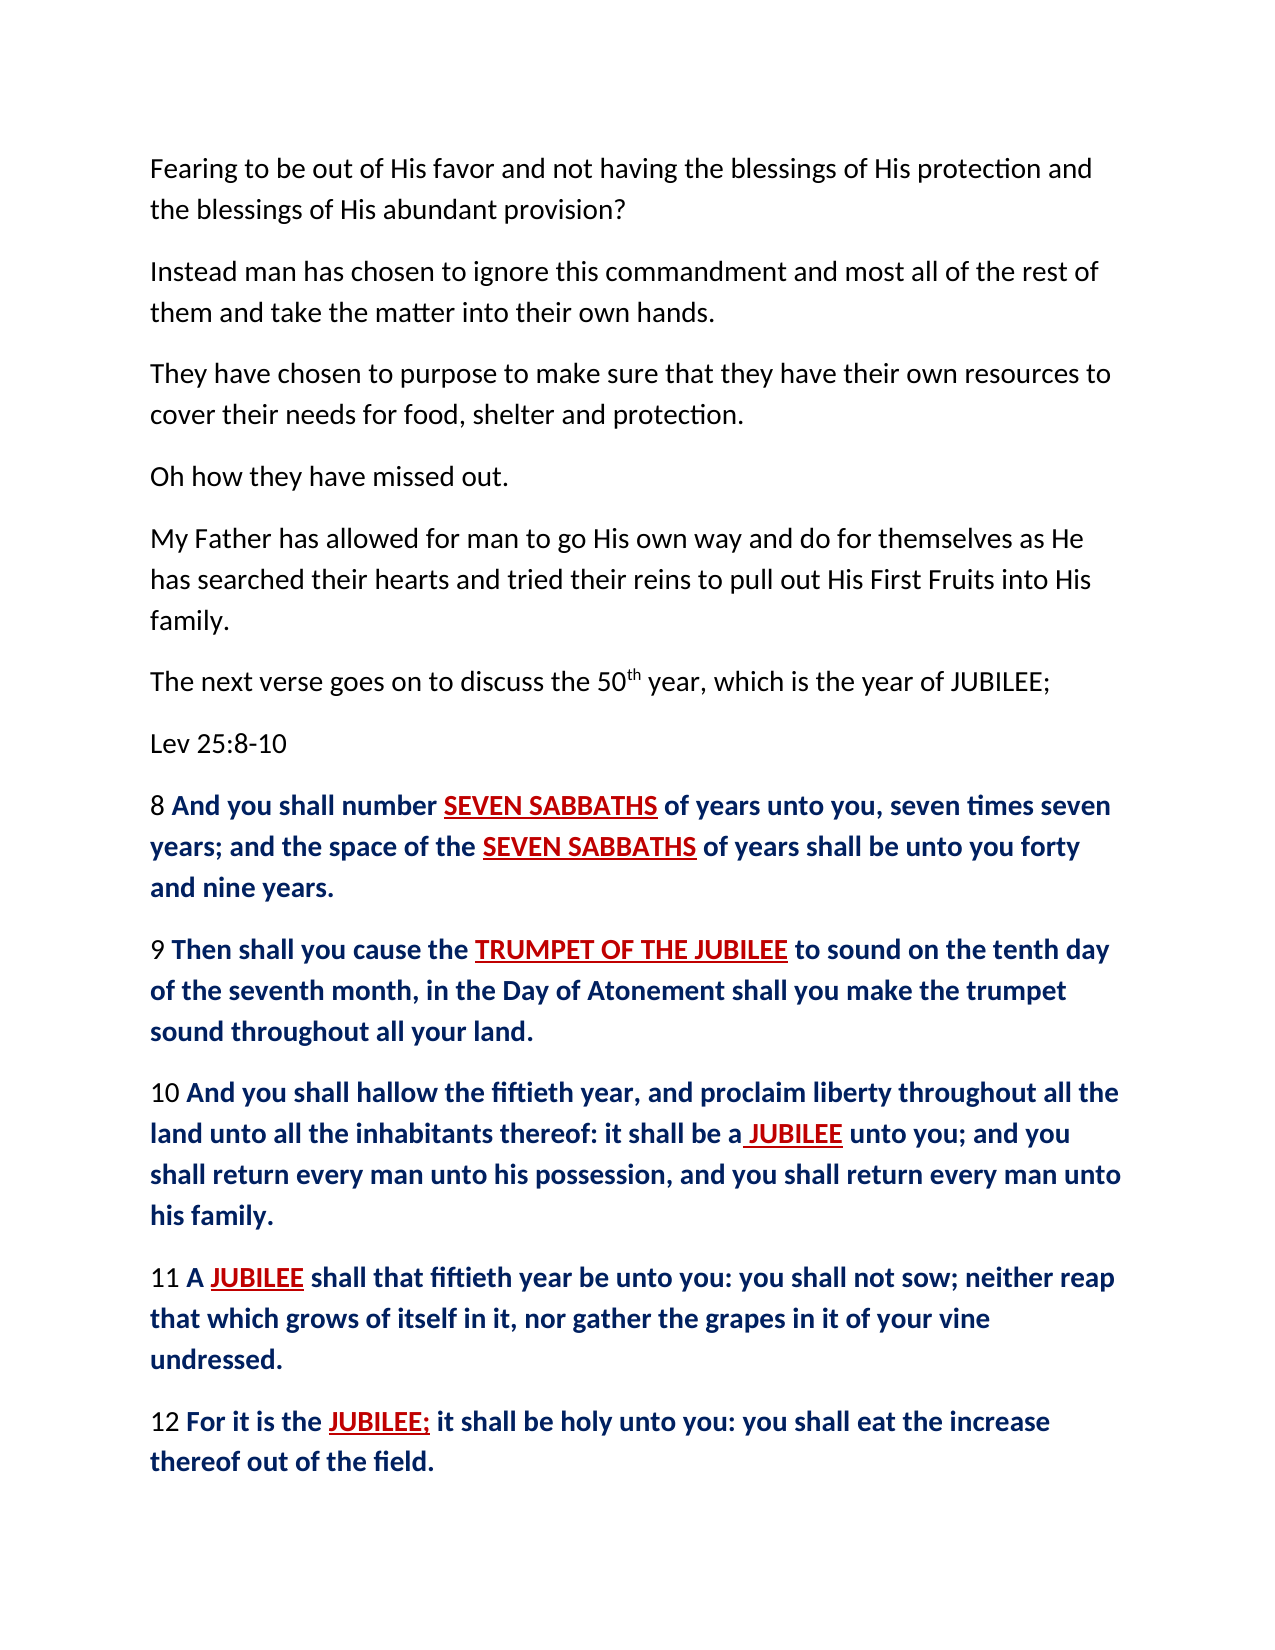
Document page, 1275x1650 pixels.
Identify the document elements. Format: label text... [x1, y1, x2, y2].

text The next verse goes on to discuss the 50th year, which is the year of JUBILEE; [150, 663, 1125, 699]
text My Father has allowed for man to go His own way and do for themselves as He has searched their hearts and tried their reins to pull out His First Fruits into His family. [150, 520, 1125, 637]
text 10 And you shall hallow the fiftieth year, and proclaim liberty throughout all the land unto all the inhabitants thereof: it shall be a JUBILEE unto you; and you shall return every man unto his possession, and you shall return every man unto his family. [150, 1074, 1125, 1233]
text 12 For it is the JUBILEE; it shall be holy unto you: you shall eat the increase thereof out of the field. [150, 1403, 1125, 1479]
text 11 A JUBILEE shall that fiftieth year be unto you: you shall not sow; neither reap that which grows of itself in it, nor gather the grapes in it of your vine undressed. [150, 1259, 1125, 1376]
text Instead man has chosen to ignore this commandment and most all of the rest of them and take the matter into their own hands. [150, 253, 1125, 329]
text They have chosen to purpose to make sure that they have their own resources to cover their needs for food, shelter and protection. [150, 355, 1125, 432]
text 9 Then shall you cause the TRUMPET OF THE JUBILEE to sound on the tenth day of the seventh month, in the Day of Atonement shall you make the trumpet sound throughout all your land. [150, 931, 1125, 1048]
text Oh how they have missed out. [150, 458, 1125, 494]
text Fearing to be out of His favor and not having the blessings of His protection and the blessings of His abundant provision? [150, 150, 1125, 227]
text 8 And you shall number SEVEN SABBATHS of years unto you, seven times seven years; and the space of the SEVEN SABBATHS of years shall be unto you forty and nine years. [150, 787, 1125, 904]
text Lev 25:8-10 [150, 725, 1125, 761]
